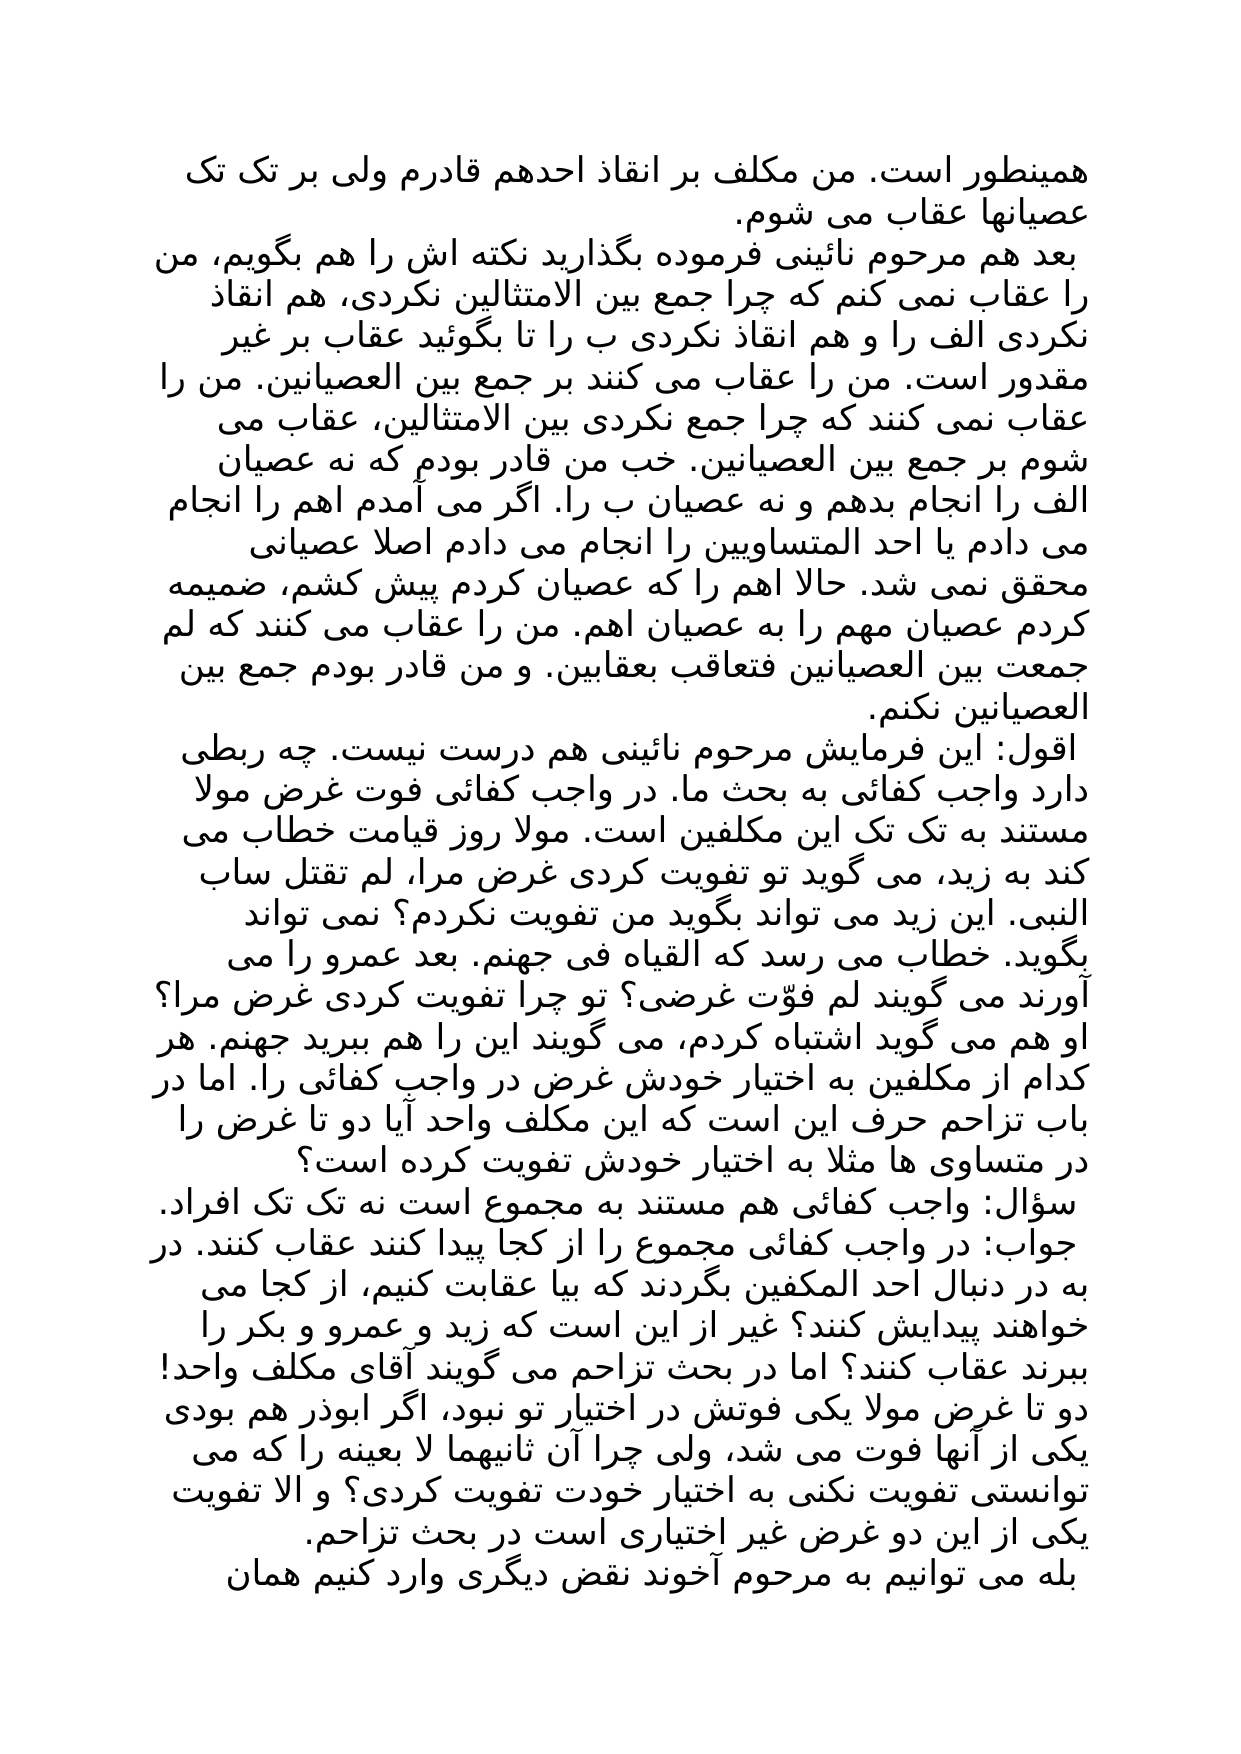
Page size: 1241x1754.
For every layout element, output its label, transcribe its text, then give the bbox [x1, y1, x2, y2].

text سؤال: واجب کفائی هم مستند به مجموع است نه تک تک افراد. [150, 1181, 1090, 1222]
text بعد هم مرحوم نائینی فرموده بگذارید نکته اش را هم بگویم، من را عقاب نمی کنم که چرا جمع بین الامتثالین نکردی، هم انقاذ نکردی الف را و هم انقاذ نکردی ب را تا بگوئید عقاب بر غیر مقدور است. من را عقاب می کنند بر جمع بین العصیانین. من را عقاب نمی کنند که چرا جمع نکردی بین الامتثالین، عقاب می شوم بر جمع بین العصیانین. خب من قادر بودم که نه عصیان الف را انجام بدهم و نه عصیان ب را. اگر می آمدم اهم را انجام می دادم یا احد المتساویین را انجام می دادم اصلا عصیانی محقق نمی شد. حالا اهم را که عصیان کردم پیش کشم، ضمیمه کردم عصیان مهم را به عصیان اهم. من را عقاب می کنند که لم جمعت بین العصیانین فتعاقب بعقابین. و من قادر بودم جمع بین العصیانین نکنم. [150, 232, 1090, 727]
text اقول: این فرمایش مرحوم نائینی هم درست نیست. چه ربطی دارد واجب کفائی به بحث ما. در واجب کفائی فوت غرض مولا مستند به تک تک این مکلفین است. مولا روز قیامت خطاب می کند به زید، می گوید تو تفویت کردی غرض مرا، لم تقتل ساب النبی. این زید می تواند بگوید من تفویت نکردم؟ نمی تواند بگوید. خطاب می رسد که القیاه فی جهنم. بعد عمرو را می آورند می گویند لم فوّت غرضی؟ تو چرا تفویت کردی غرض مرا؟ او هم می گوید اشتباه کردم، می گویند این را هم ببرید جهنم. هر کدام از مکلفین به اختیار خودش غرض در واجب کفائی را. اما در باب تزاحم حرف این است که این مکلف واحد آیا دو تا غرض را در متساوی ها مثلا به اختیار خودش تفویت کرده است؟ [150, 727, 1090, 1181]
text جواب: در واجب کفائی مجموع را از کجا پیدا کنند عقاب کنند. در به در دنبال احد المکفین بگردند که بیا عقابت کنیم، از کجا می خواهند پیدایش کنند؟ غیر از این است که زید و عمرو و بکر را ببرند عقاب کنند؟ اما در بحث تزاحم می گویند آقای مکلف واحد! دو تا غرض مولا یکی فوتش در اختیار تو نبود، اگر ابوذر هم بودی یکی از آنها فوت می شد، ولی چرا آن ثانیهما لا بعینه را که می توانستی تفویت نکنی به اختیار خودت تفویت کردی؟ و الا تفویت یکی از این دو غرض غیر اختیاری است در بحث تزاحم. [150, 1222, 1090, 1552]
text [150, 150, 1090, 232]
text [150, 1552, 1090, 1594]
